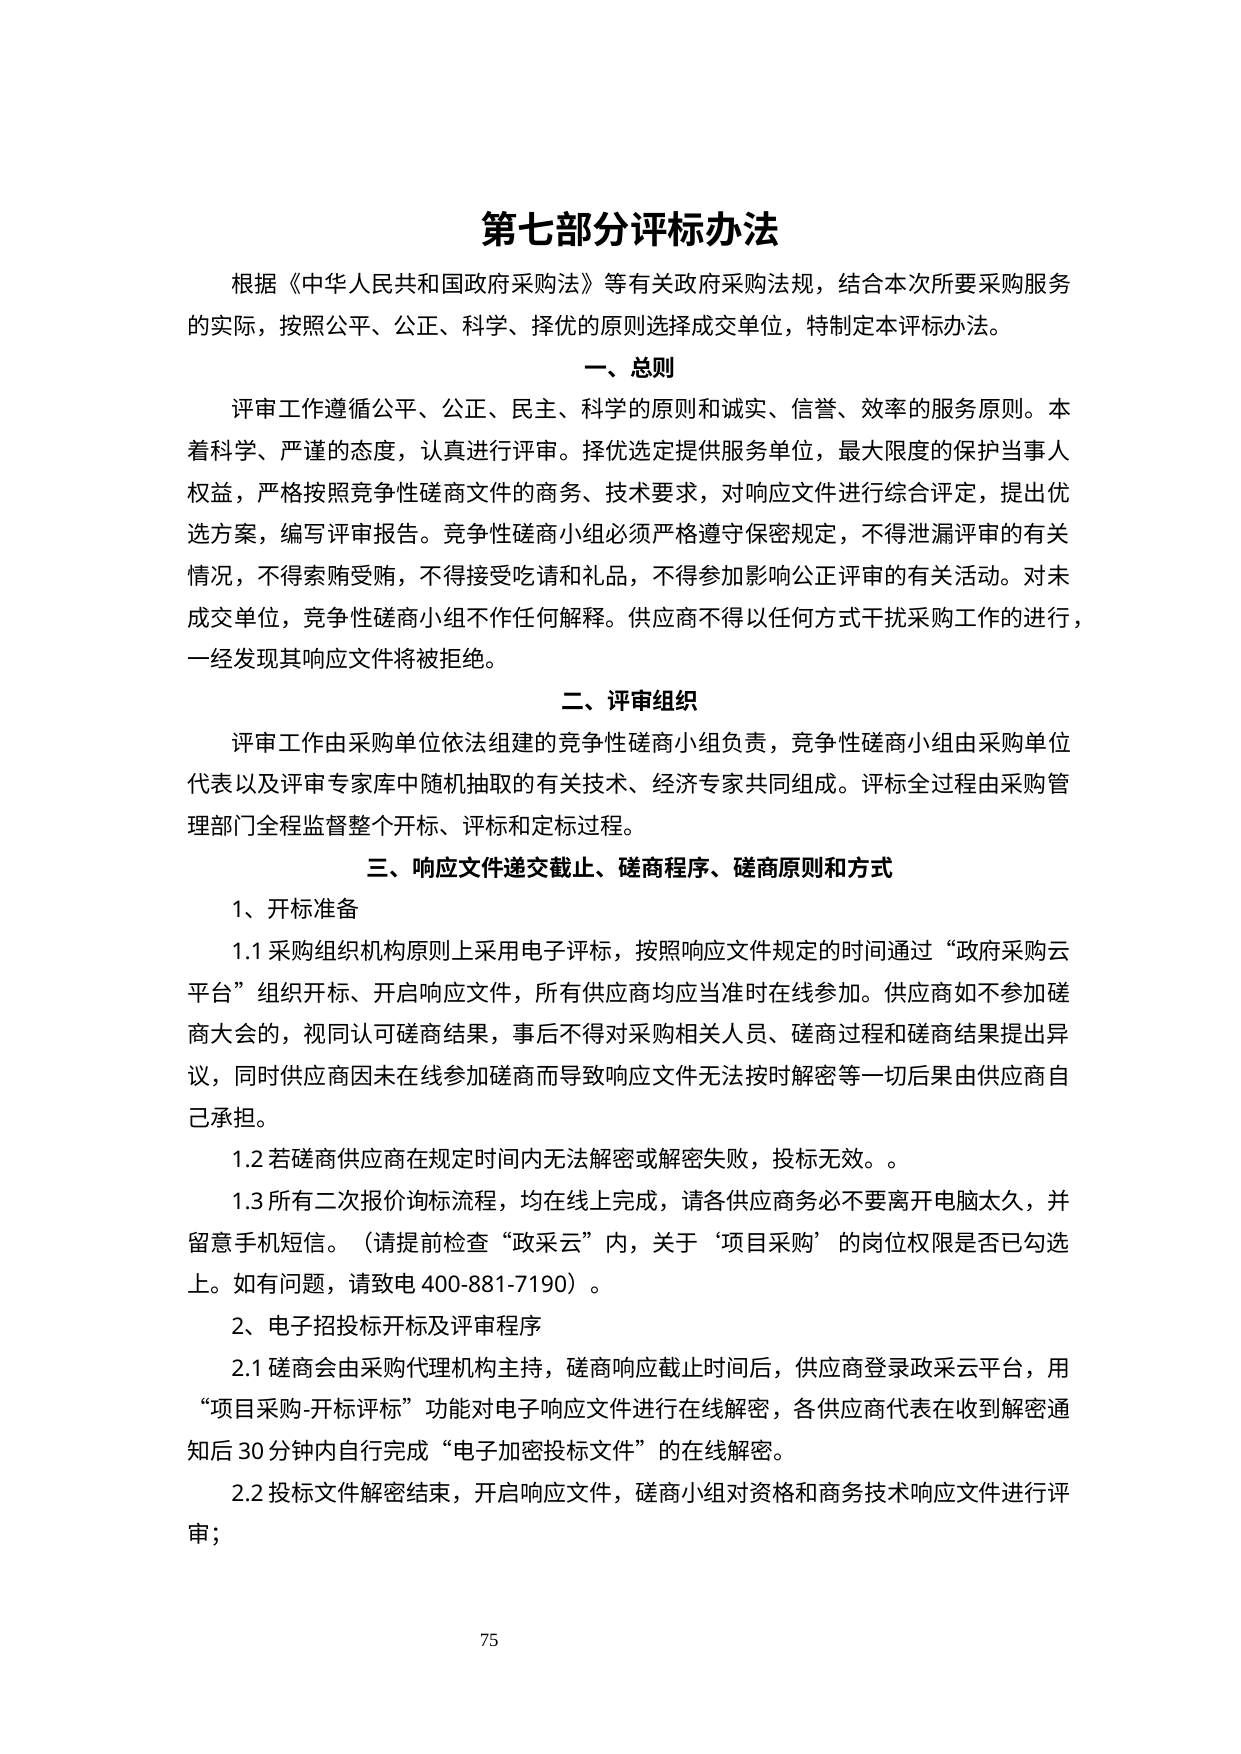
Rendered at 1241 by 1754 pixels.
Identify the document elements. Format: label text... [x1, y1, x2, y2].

text 1.3所有二次报价询标流程，均在线上完成，请各供应商务必不要离开电脑太久，并留意手机短信。（请提前检查“政采云”内，关于‘项目采购’的岗位权限是否已勾选上。如有问题，请致电400-881-7190）。 [187, 1176, 1072, 1301]
text 二、评审组织 [187, 676, 1072, 718]
text 2.2投标文件解密结束，开启响应文件，磋商小组对资格和商务技术响应文件进行评审； [187, 1468, 1072, 1551]
text 一、总则 [187, 343, 1072, 384]
text 2、电子招投标开标及评审程序 [187, 1301, 1072, 1343]
text 根据《中华人民共和国政府采购法》等有关政府采购法规，结合本次所要采购服务的实际，按照公平、公正、科学、择优的原则选择成交单位，特制定本评标办法。 [187, 259, 1072, 343]
text 三、响应文件递交截止、磋商程序、磋商原则和方式 [187, 843, 1072, 884]
text 2.1磋商会由采购代理机构主持，磋商响应截止时间后，供应商登录政采云平台，用“项目采购-开标评标”功能对电子响应文件进行在线解密，各供应商代表在收到解密通知后30分钟内自行完成“电子加密投标文件”的在线解密。 [187, 1343, 1072, 1468]
text 评审工作遵循公平、公正、民主、科学的原则和诚实、信誉、效率的服务原则。本着科学、严谨的态度，认真进行评审。择优选定提供服务单位，最大限度的保护当事人权益，严格按照竞争性磋商文件的商务、技术要求，对响应文件进行综合评定，提出优选方案，编写评审报告。竞争性磋商小组必须严格遵守保密规定，不得泄漏评审的有关情况，不得索贿受贿，不得接受吃请和礼品，不得参加影响公正评审的有关活动。对未成交单位，竞争性磋商小组不作任何解释。供应商不得以任何方式干扰采购工作的进行，一经发现其响应文件将被拒绝。 [187, 384, 1072, 676]
text 1、开标准备 [187, 884, 1072, 926]
text 1.2若磋商供应商在规定时间内无法解密或解密失败，投标无效。。 [187, 1134, 1072, 1176]
text 评审工作由采购单位依法组建的竞争性磋商小组负责，竞争性磋商小组由采购单位代表以及评审专家库中随机抽取的有关技术、经济专家共同组成。评标全过程由采购管理部门全程监督整个开标、评标和定标过程。 [187, 718, 1072, 843]
text 1.1采购组织机构原则上采用电子评标，按照响应文件规定的时间通过“政府采购云平台”组织开标、开启响应文件，所有供应商均应当准时在线参加。供应商如不参加磋商大会的，视同认可磋商结果，事后不得对采购相关人员、磋商过程和磋商结果提出异议，同时供应商因未在线参加磋商而导致响应文件无法按时解密等一切后果由供应商自己承担。 [187, 926, 1072, 1134]
text 第七部分评标办法 [187, 194, 1072, 259]
